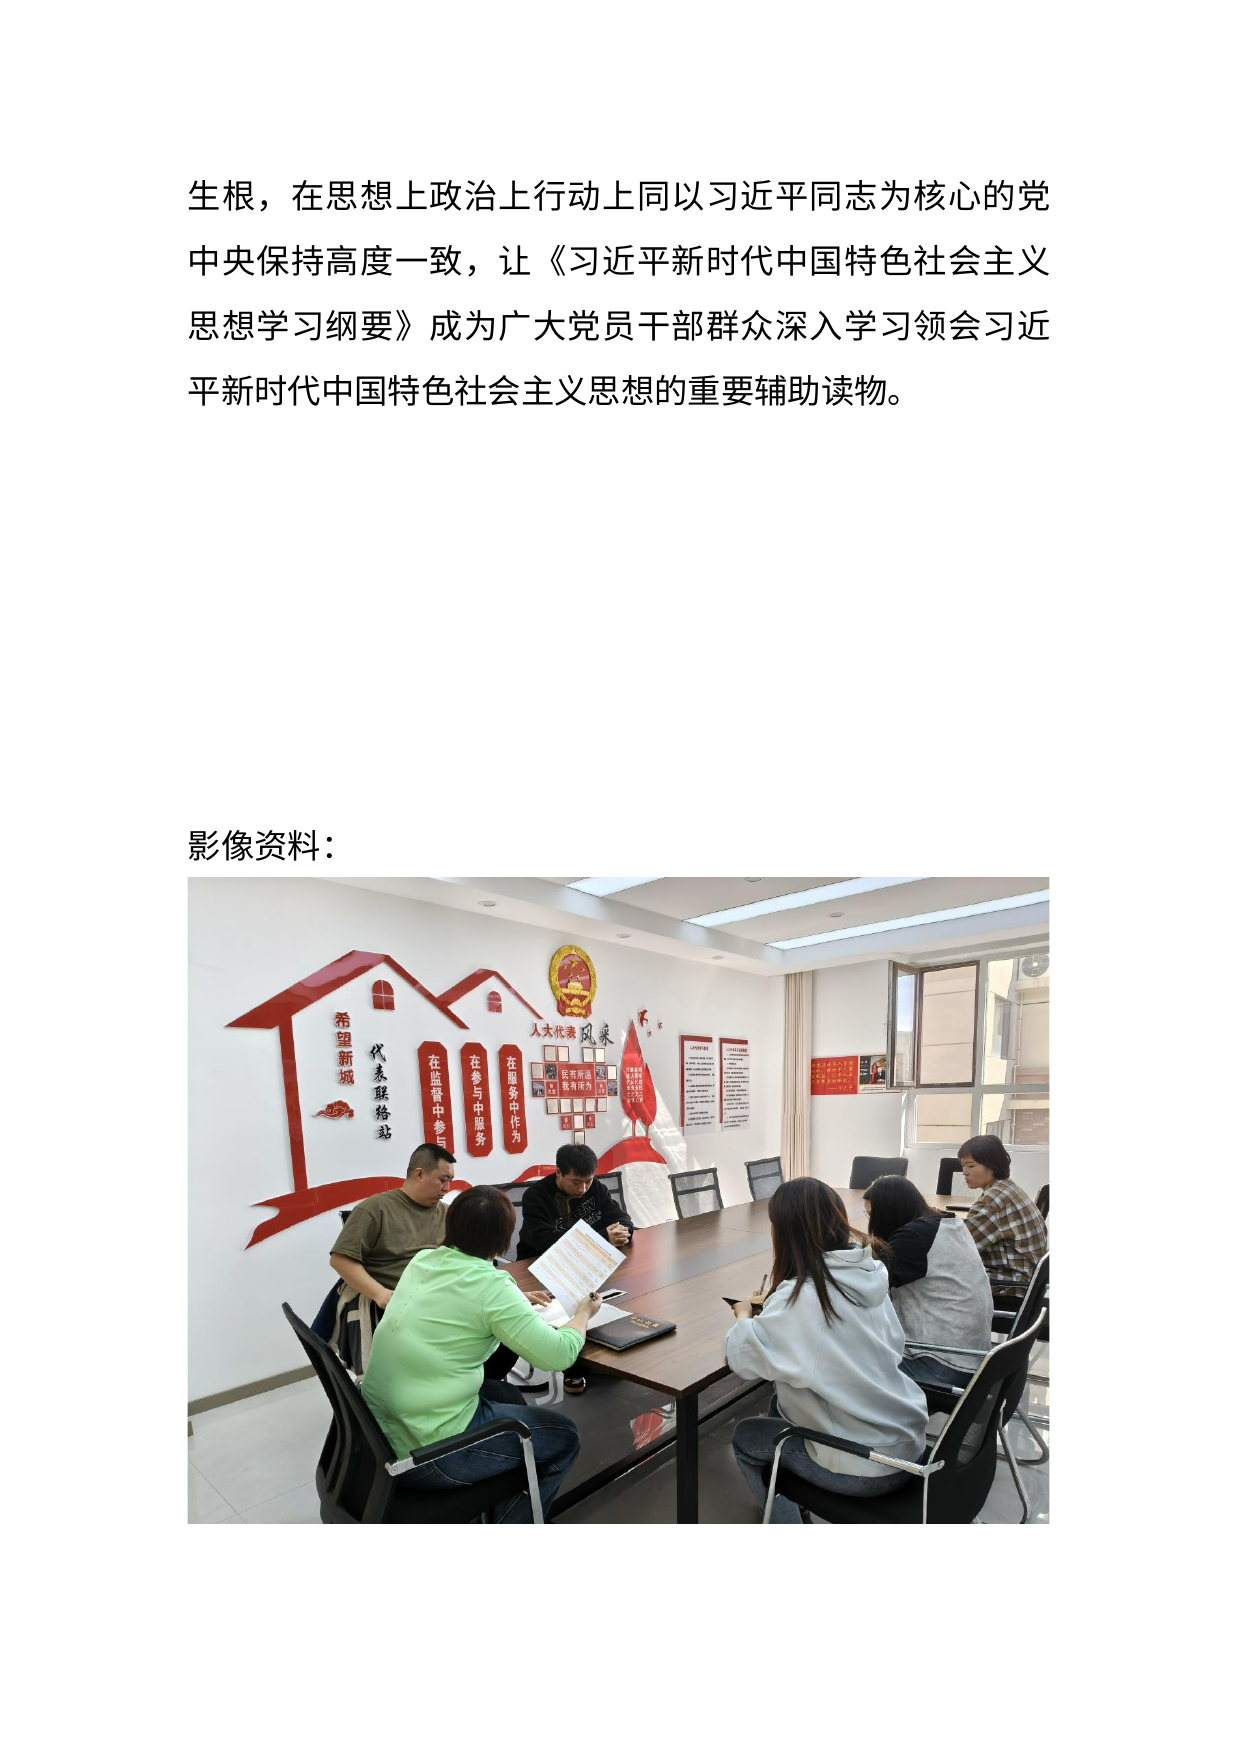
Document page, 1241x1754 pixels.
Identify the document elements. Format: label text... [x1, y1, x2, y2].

text 影像资料： [187, 812, 1053, 877]
picture [187, 877, 1050, 1524]
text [187, 162, 1053, 422]
